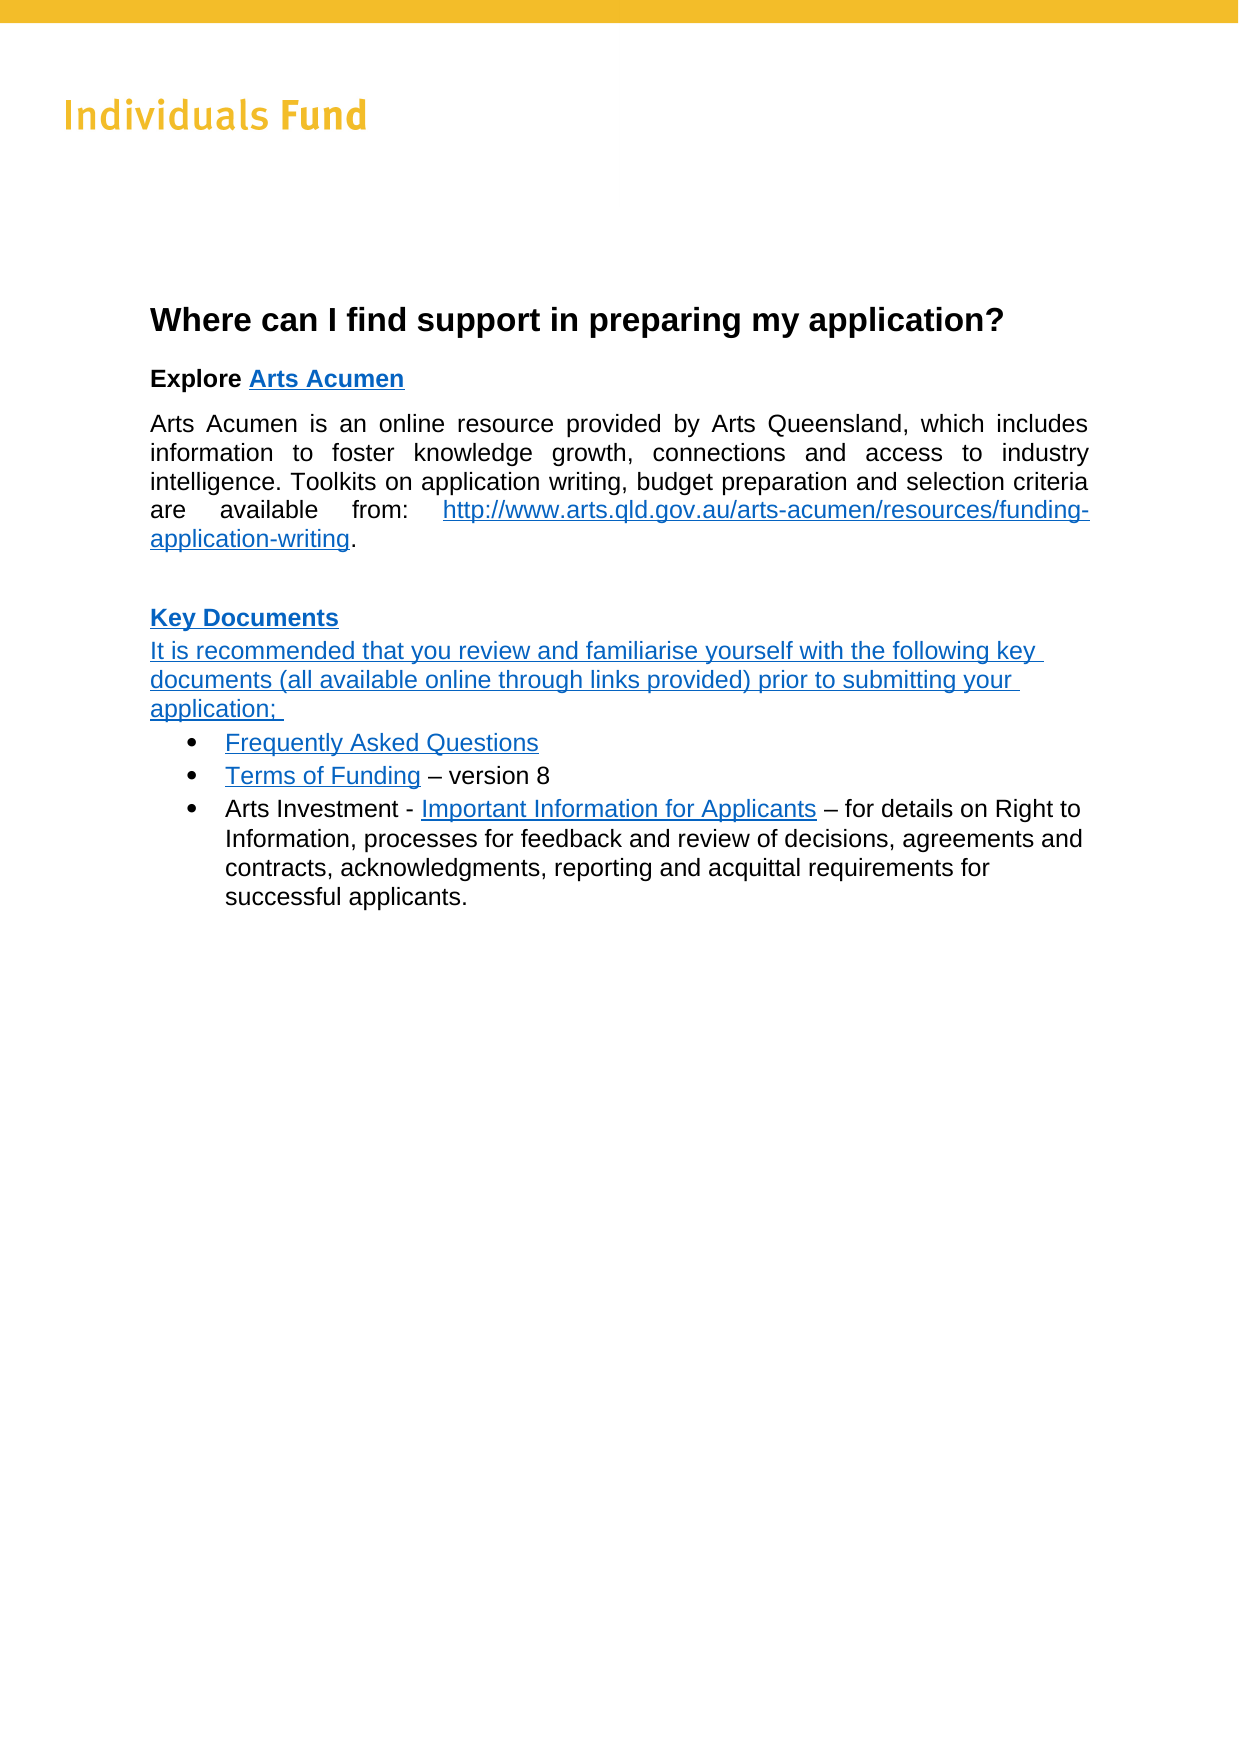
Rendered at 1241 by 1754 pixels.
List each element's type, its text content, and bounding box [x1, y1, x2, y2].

subtitle Where can I find support in preparing my application? [150, 301, 1090, 339]
subtitle Frequently Asked Questions [187, 728, 1090, 757]
subtitle Key Documents [150, 603, 1090, 632]
picture [0, 0, 1239, 207]
text Explore Arts Acumen [150, 364, 1090, 392]
subtitle It is recommended that you review and familiarise yourself with the following key documents (all available online through links provided) prior to submitting your application; [150, 636, 1090, 724]
text Arts Acumen is an online resource provided by Arts Queensland, which includes information to foster knowledge growth, connections and access to industry intelligence. Toolkits on application writing, budget preparation and selection criteria are available from: http://www.arts.qld.gov.au/arts-acumen/resources/funding-application-writing. [150, 409, 1090, 553]
subtitle Arts Investment - Important Information for Applicants – for details on Right to Information, processes for feedback and review of decisions, agreements and contracts, acknowledgments, reporting and acquittal requirements for successful applicants. [187, 794, 1090, 911]
subtitle Terms of Funding – version 8 [187, 761, 1090, 790]
